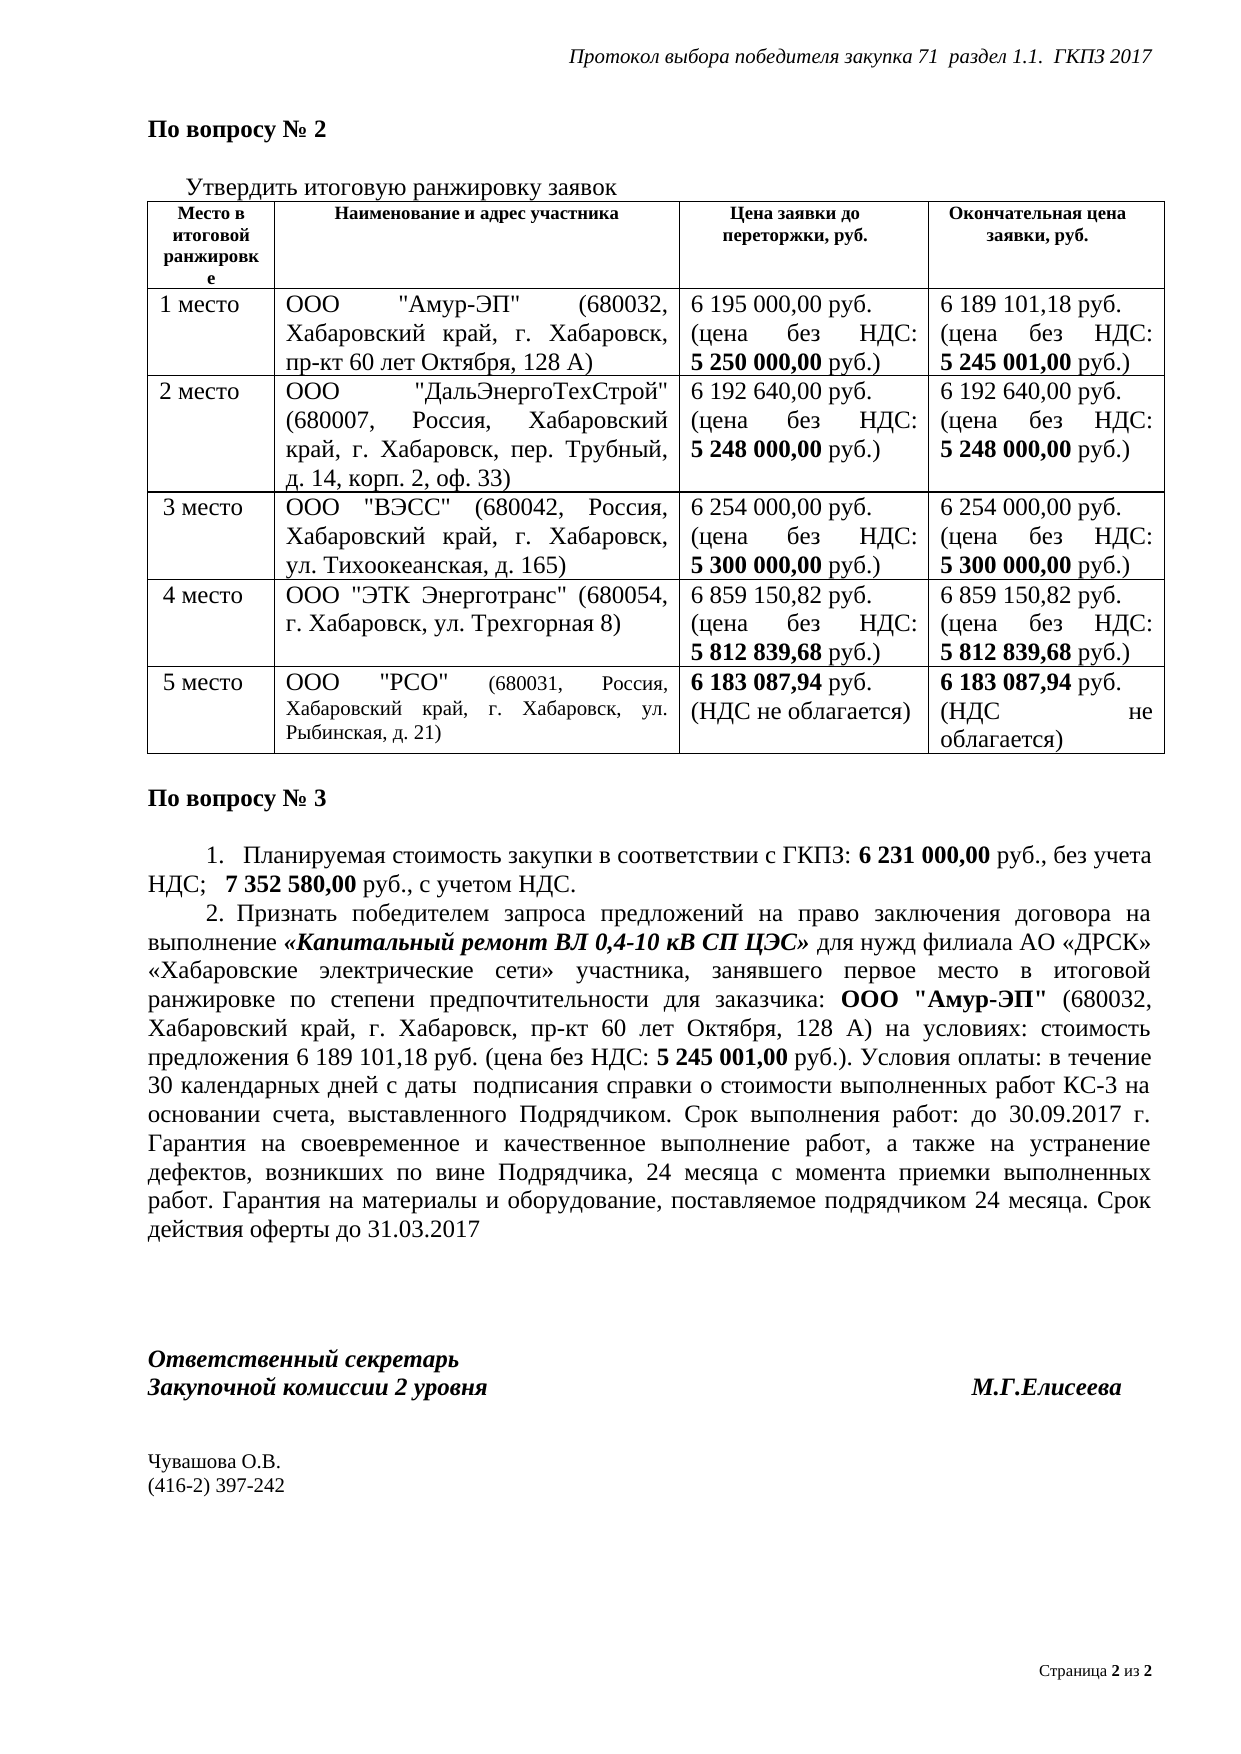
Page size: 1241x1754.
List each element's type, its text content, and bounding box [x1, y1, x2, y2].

text Закупочной комиссии 2 уровня М.Г.Елисеева [148, 1372, 1152, 1401]
text Ответственный секретарь [148, 1344, 1152, 1372]
text По вопросу № 2 [148, 114, 1152, 143]
table_cell 4 место [148, 580, 274, 666]
table_cell 6 254 000,00 руб. (цена без НДС: 5 300 000,00 руб.) [680, 493, 928, 579]
text Чувашова О.В. [148, 1449, 1152, 1473]
table_cell 5 место [148, 667, 274, 753]
table_cell 1 место [148, 289, 274, 375]
table_cell 6 183 087,94 руб. (НДС не облагается) [929, 667, 1164, 753]
table_cell 2 место [148, 376, 274, 491]
table_cell ООО "ЭТК Энерготранс" (680054, г. Хабаровск, ул. Трехгорная 8) [275, 580, 679, 666]
table_cell 6 192 640,00 руб. (цена без НДС: 5 248 000,00 руб.) [929, 376, 1164, 491]
table_header Место в итоговой ранжировке [148, 202, 274, 288]
table_cell 6 189 101,18 руб. (цена без НДС: 5 245 001,00 руб.) [929, 289, 1164, 375]
table_cell ООО "РСО" (680031, Россия, Хабаровский край, г. Хабаровск, ул. Рыбинская, д. 21) [275, 667, 679, 753]
table_header Окончательная цена заявки, руб. [929, 202, 1164, 288]
table_cell 6 859 150,82 руб. (цена без НДС: 5 812 839,68 руб.) [680, 580, 928, 666]
table_cell 6 254 000,00 руб. (цена без НДС: 5 300 000,00 руб.) [929, 493, 1164, 579]
table_cell ООО "ДальЭнергоТехСтрой" (680007, Россия, Хабаровский край, г. Хабаровск, пер. Трубный, д. 14, корп. 2, оф. 33) [275, 376, 679, 491]
table_cell 3 место [148, 493, 274, 579]
list Планируемая стоимость закупки в соответствии с ГКПЗ: 6 231 000,00 руб., без учета НДС; 7 352 580,00 руб., с учетом НДС. [148, 841, 1152, 898]
table_cell ООО "ВЭСС" (680042, Россия, Хабаровский край, г. Хабаровск, ул. Тихоокеанская, д. 165) [275, 493, 679, 579]
table_header Цена заявки до переторжки, руб. [680, 202, 928, 288]
table_cell ООО "Амур-ЭП" (680032, Хабаровский край, г. Хабаровск, пр-кт 60 лет Октября, 128 А) [275, 289, 679, 375]
table_cell 6 192 640,00 руб. (цена без НДС: 5 248 000,00 руб.) [680, 376, 928, 491]
table_cell 6 195 000,00 руб. (цена без НДС: 5 250 000,00 руб.) [680, 289, 928, 375]
list Признать победителем запроса предложений на право заключения договора на выполнение «Капитальный ремонт ВЛ 0,4-10 кВ СП ЦЭС» для нужд филиала АО «ДРСК» «Хабаровские электрические сети» участника, занявшего первое место в итоговой ранжировке по степени предпочтительности для заказчика: ООО "Амур-ЭП" (680032, Хабаровский край, г. Хабаровск, пр-кт 60 лет Октября, 128 А) на условиях: стоимость предложения 6 189 101,18 руб. (цена без НДС: 5 245 001,00 руб.). Условия оплаты: в течение 30 календарных дней с даты подписания справки о стоимости выполненных работ КС-3 на основании счета, выставленного Подрядчиком. Срок выполнения работ: до 30.09.2017 г. Гарантия на своевременное и качественное выполнение работ, а также на устранение дефектов, возникших по вине Подрядчика, 24 месяца с момента приемки выполненных работ. Гарантия на материалы и оборудование, поставляемое подрядчиком 24 месяца. Срок действия оферты до 31.03.2017 [148, 898, 1152, 1243]
table_cell 6 183 087,94 руб. (НДС не облагается) [680, 667, 928, 753]
text (416-2) 397-242 [148, 1473, 1152, 1497]
list Утвердить итоговую ранжировку заявок [185, 172, 1152, 201]
text По вопросу № 3 [148, 783, 1152, 812]
table_cell 6 859 150,82 руб. (цена без НДС: 5 812 839,68 руб.) [929, 580, 1164, 666]
table_header Наименование и адрес участника [275, 202, 679, 288]
